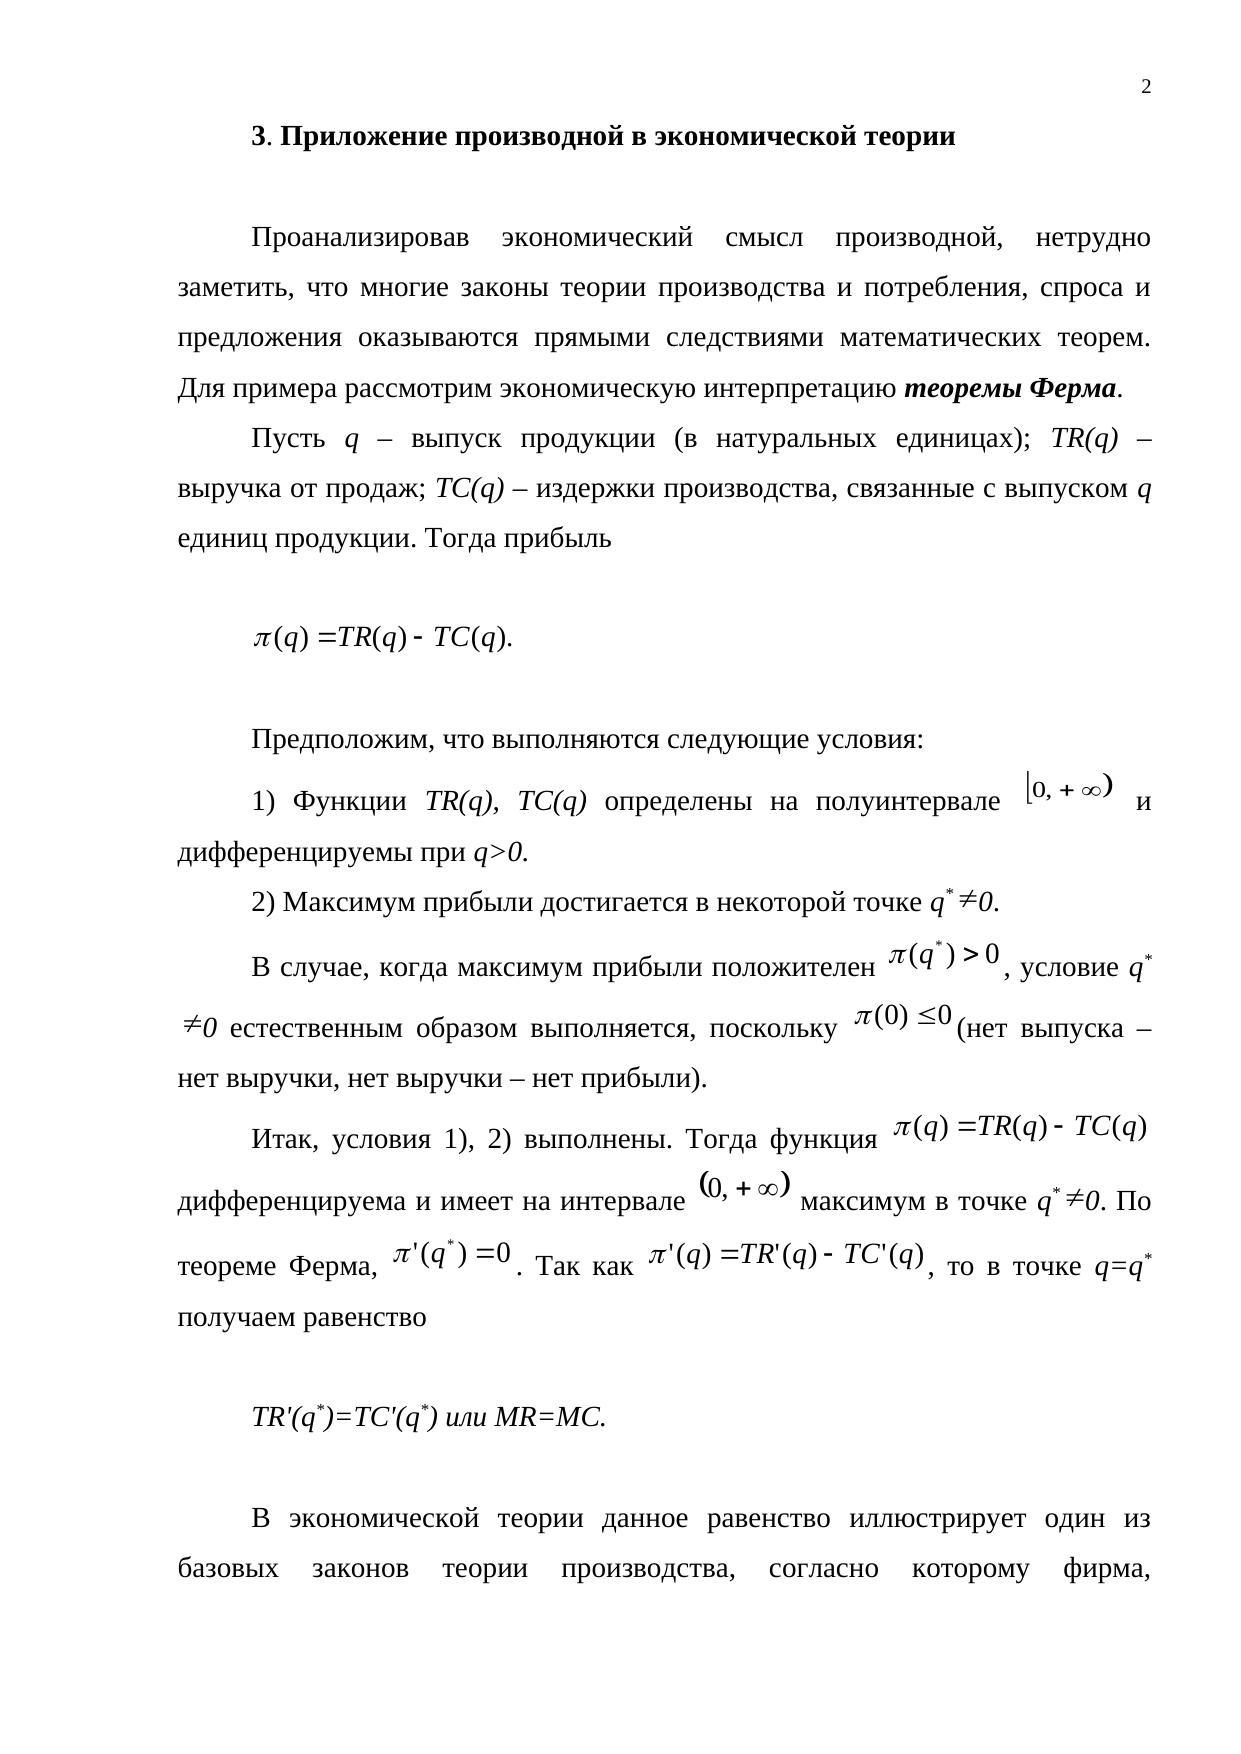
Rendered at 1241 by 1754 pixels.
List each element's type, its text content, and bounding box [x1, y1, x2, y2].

text Итак, условия 1), 2) выполнены. Тогда функция дифференцируема и имеет на интервале максимум в точке q*0. По теореме Ферма, . Так как , то в точке q=q* получаем равенство [177, 1111, 1152, 1332]
text Предположим, что выполняются следующие условия: [177, 721, 1152, 755]
text TR'(q*)=TC'(q*) или MR=MC. [177, 1399, 1152, 1433]
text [177, 1500, 1152, 1584]
text 2) Максимум прибыли достигается в некоторой точке q*0. [177, 884, 1152, 917]
text 1) Функции TR(q), TC(q) определены на полуинтервале и дифференцируемы при q>0. [177, 771, 1152, 867]
text Пусть q – выпуск продукции (в натуральных единицах); TR(q) – выручка от продаж; TC(q) – издержки производства, связанные с выпуском q единиц продукции. Тогда прибыль [177, 420, 1152, 554]
text Проанализировав экономический смысл производной, нетрудно заметить, что многие законы теории производства и потребления, спроса и предложения оказываются прямыми следствиями математических теорем. Для примера рассмотрим экономическую интерпретацию теоремы Ферма. [177, 219, 1152, 403]
text 3. Приложение производной в экономической теории [177, 118, 1152, 152]
text В случае, когда максимум прибыли положителен , условие q*0 естественным образом выполняется, поскольку (нет выпуска – нет выручки, нет выручки – нет прибыли). [177, 934, 1152, 1094]
